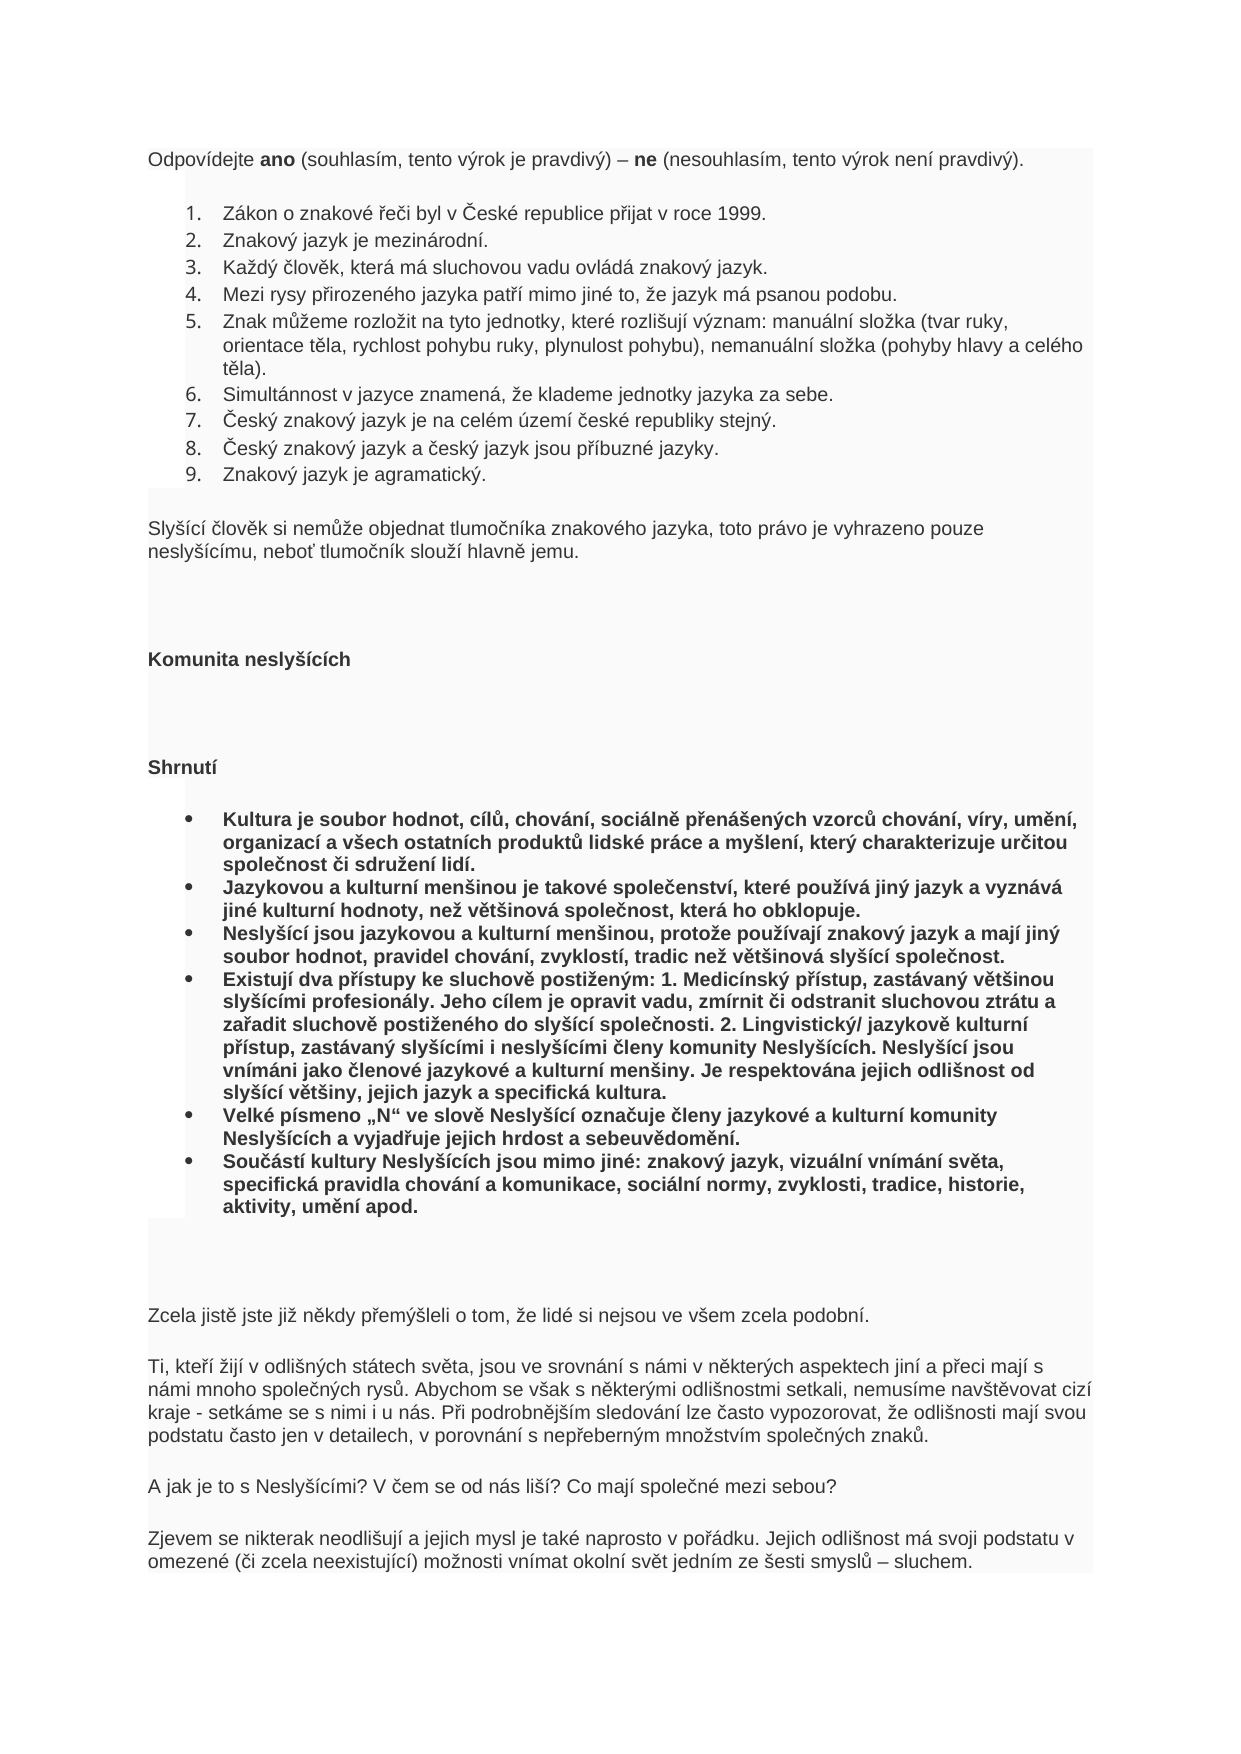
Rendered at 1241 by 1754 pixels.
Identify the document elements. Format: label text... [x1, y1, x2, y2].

text Ti, kteří žijí v odlišných státech světa, jsou ve srovnání s námi v některých aspektech jiní a přeci mají s námi mnoho společných rysů. Abychom se však s některými odlišnostmi setkali, nemusíme navštěvovat cizí kraje - setkáme se s nimi i u nás. Při podrobnějším sledování lze často vypozorovat, že odlišnosti mají svou podstatu často jen v detailech, v porovnání s nepřeberným množstvím společných znaků. [148, 1355, 1093, 1446]
text Zcela jistě jste již někdy přemýšleli o tom, že lidé si nejsou ve všem zcela podobní. [148, 1303, 1093, 1326]
list Český znakový jazyk je na celém území české republiky stejný. [185, 407, 1093, 434]
list Zákon o znakové řeči byl v České republice přijat v roce 1999. [185, 199, 1093, 226]
text Shrnutí [148, 756, 1093, 778]
list Mezi rysy přirozeného jazyka patří mimo jiné to, že jazyk má psanou podobu. [185, 280, 1093, 307]
list Znak můžeme rozložit na tyto jednotky, které rozlišují význam: manuální složka (tvar ruky, orientace těla, rychlost pohybu ruky, plynulost pohybu), nemanuální složka (pohyby hlavy a celého těla). [185, 307, 1093, 380]
text Komunita neslyšících [148, 648, 1093, 670]
list Kultura je soubor hodnot, cílů, chování, sociálně přenášených vzorců chování, víry, umění, organizací a všech ostatních produktů lidské práce a myšlení, který charakterizuje určitou společnost či sdružení lidí. [185, 807, 1093, 876]
list Neslyšící jsou jazykovou a kulturní menšinou, protože používají znakový jazyk a mají jiný soubor hodnot, pravidel chování, zvyklostí, tradic než většinová slyšící společnost. [185, 922, 1093, 967]
list Existují dva přístupy ke sluchově postiženým: 1. Medicínský přístup, zastávaný většinou slyšícími profesionály. Jeho cílem je opravit vadu, zmírnit či odstranit sluchovou ztrátu a zařadit sluchově postiženého do slyšící společnosti. 2. Lingvistický/ jazykově kulturní přístup, zastávaný slyšícími i neslyšícími členy komunity Neslyšících. Neslyšící jsou vnímáni jako členové jazykové a kulturní menšiny. Je respektována jejich odlišnost od slyšící většiny, jejich jazyk a specifická kultura. [185, 967, 1093, 1104]
list Každý člověk, která má sluchovou vadu ovládá znakový jazyk. [185, 253, 1093, 280]
list Český znakový jazyk a český jazyk jsou příbuzné jazyky. [185, 434, 1093, 461]
list Znakový jazyk je mezinárodní. [185, 226, 1093, 253]
list Jazykovou a kulturní menšinou je takové společenství, které používá jiný jazyk a vyznává jiné kulturní hodnoty, než většinová společnost, která ho obklopuje. [185, 876, 1093, 922]
list Znakový jazyk je agramatický. [185, 461, 1093, 488]
text Odpovídejte ano (souhlasím, tento výrok je pravdivý) – ne (nesouhlasím, tento výrok není pravdivý). [148, 148, 1093, 170]
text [148, 1527, 1093, 1573]
list Součástí kultury Neslyšících jsou mimo jiné: znakový jazyk, vizuální vnímání světa, specifická pravidla chování a komunikace, sociální normy, zvyklosti, tradice, historie, aktivity, umění apod. [185, 1150, 1093, 1218]
list Simultánnost v jazyce znamená, že klademe jednotky jazyka za sebe. [185, 380, 1093, 407]
text A jak je to s Neslyšícími? V čem se od nás liší? Co mají společné mezi sebou? [148, 1475, 1093, 1498]
list Velké písmeno „N“ ve slově Neslyšící označuje členy jazykové a kulturní komunity Neslyšících a vyjadřuje jejich hrdost a sebeuvědomění. [185, 1104, 1093, 1150]
text Slyšící člověk si nemůže objednat tlumočníka znakového jazyka, toto právo je vyhrazeno pouze neslyšícímu, neboť tlumočník slouží hlavně jemu. [148, 517, 1093, 562]
